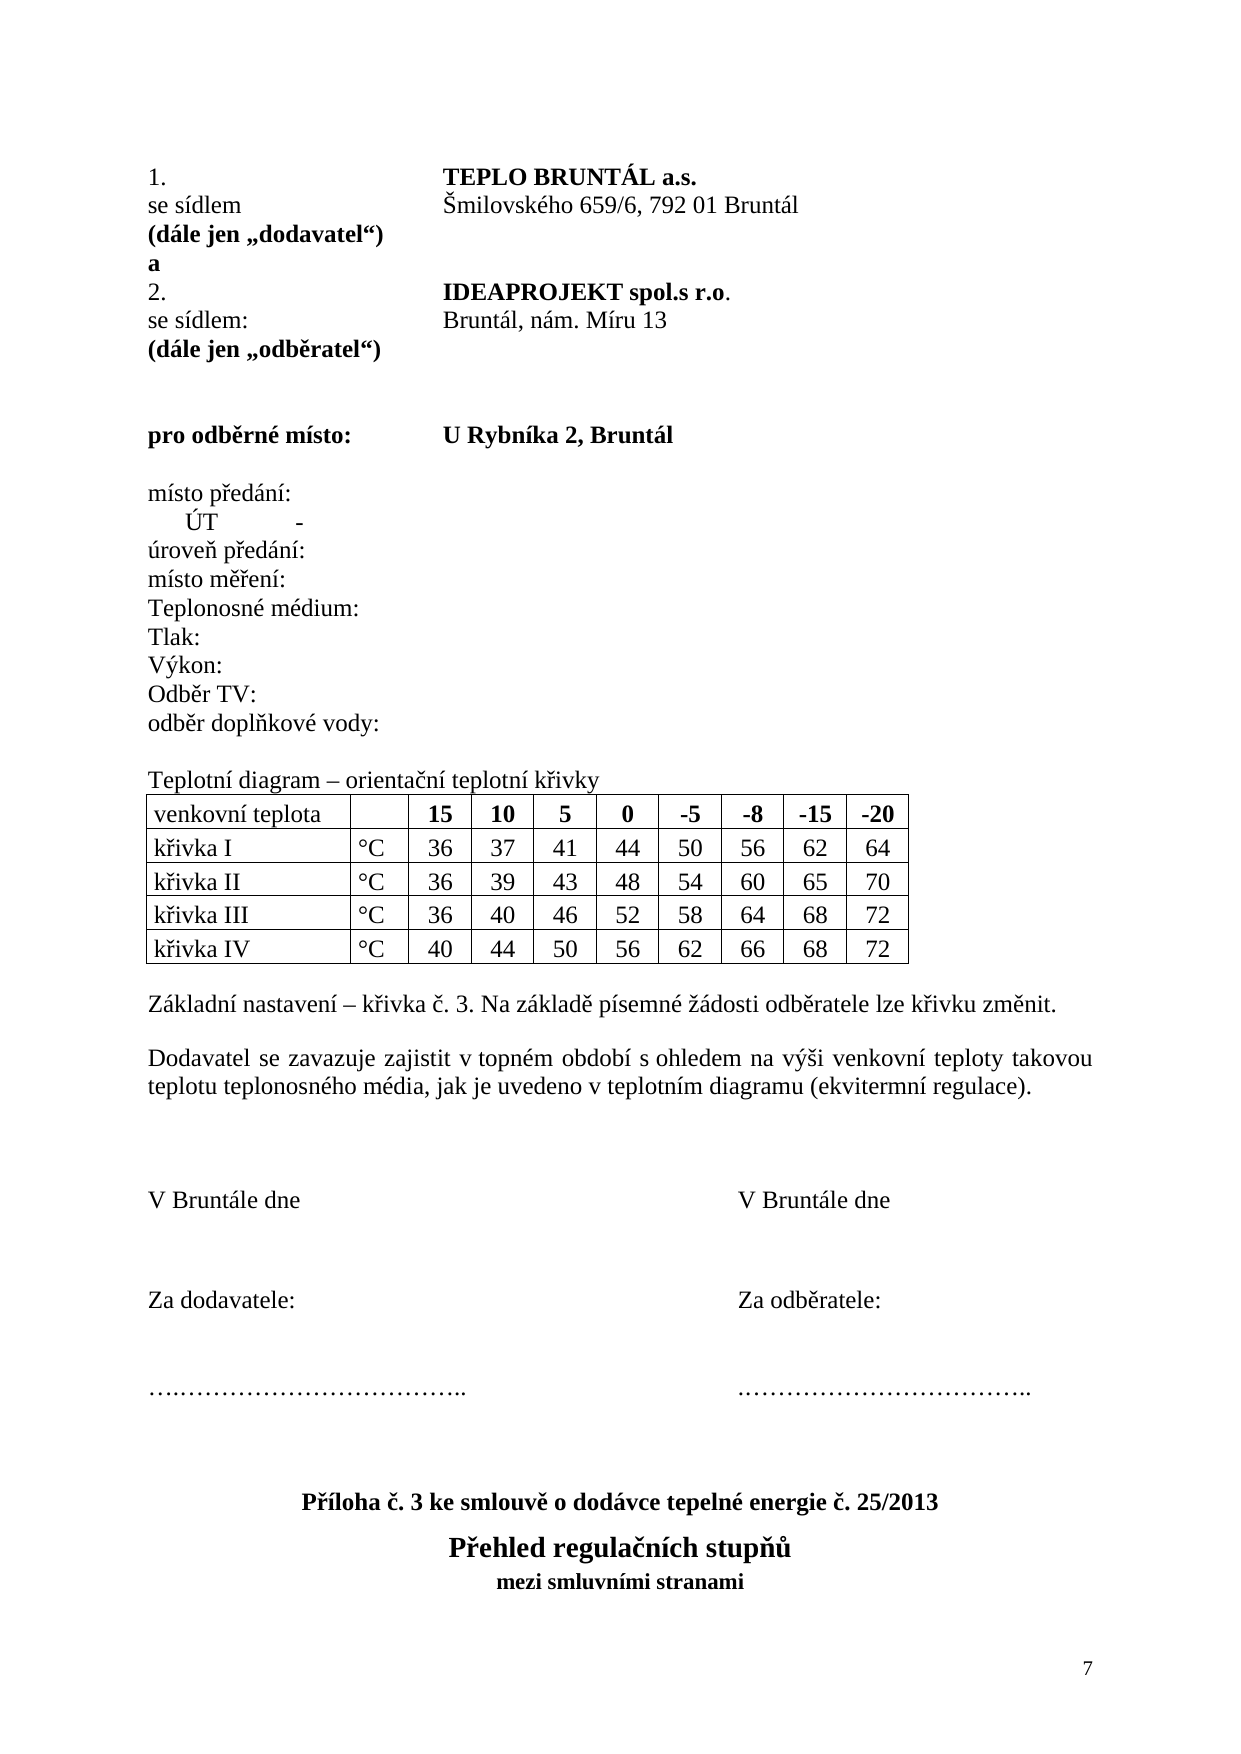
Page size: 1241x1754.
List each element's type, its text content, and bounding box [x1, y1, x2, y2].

text mezi smluvními stranami [148, 1568, 1093, 1595]
table_cell °C [351, 829, 408, 862]
table_cell křivka IV [147, 930, 350, 963]
table_cell 64 [722, 896, 783, 929]
text Přehled regulačních stupňů [148, 1530, 1093, 1563]
table_cell 56 [597, 930, 658, 963]
table_cell 62 [784, 829, 846, 862]
text Teplonosné médium: [148, 593, 1093, 622]
text V Bruntále dne V Bruntále dne [148, 1185, 1093, 1214]
table_cell °C [351, 930, 408, 963]
table_cell 64 [847, 829, 908, 862]
text Odběr TV: [148, 679, 1093, 708]
table_cell 70 [847, 863, 908, 895]
text pro odběrné místo: U Rybníka 2, Bruntál [148, 420, 1093, 449]
table_header [351, 795, 408, 828]
table_cell 66 [722, 930, 783, 963]
table_cell 43 [534, 863, 596, 895]
table_cell křivka III [147, 896, 350, 929]
table_cell 72 [847, 930, 908, 963]
table_cell 48 [597, 863, 658, 895]
table_header -8 [722, 795, 783, 828]
table_header venkovní teplota [147, 795, 350, 828]
text (dále jen „dodavatel“) [148, 219, 1093, 248]
text a [148, 248, 1093, 277]
text místo měření: [148, 564, 1093, 593]
table_header -5 [659, 795, 721, 828]
text ….…………………………….. .…………………………….. [148, 1372, 1093, 1401]
table_cell 36 [409, 829, 471, 862]
table_cell 44 [472, 930, 533, 963]
table_header -20 [847, 795, 908, 828]
text úroveň předání: [148, 535, 1093, 564]
table_cell 36 [409, 863, 471, 895]
text odběr doplňkové vody: [148, 708, 1093, 737]
table_cell 37 [472, 829, 533, 862]
table_cell křivka I [147, 829, 350, 862]
text 2. IDEAPROJEKT spol.s r.o. [148, 277, 1093, 305]
table_cell 46 [534, 896, 596, 929]
table_cell 56 [722, 829, 783, 862]
text se sídlem Šmilovského 659/6, 792 01 Bruntál [148, 190, 1093, 219]
table_cell křivka II [147, 863, 350, 895]
text Tlak: [148, 622, 1093, 650]
table_cell 40 [472, 896, 533, 929]
table_cell 62 [659, 930, 721, 963]
table_cell 65 [784, 863, 846, 895]
table_cell 41 [534, 829, 596, 862]
table_header 15 [409, 795, 471, 828]
text Základní nastavení – křivka č. 3. Na základě písemné žádosti odběratele lze křivku změnit. [148, 989, 1093, 1018]
text Dodavatel se zavazuje zajistit v topném období s ohledem na výši venkovní teploty takovou teplotu teplonosného média, jak je uvedeno v teplotním diagramu (ekvitermní regulace). [148, 1043, 1093, 1100]
table_cell 50 [534, 930, 596, 963]
table_cell 68 [784, 930, 846, 963]
text Teplotní diagram – orientační teplotní křivky [148, 765, 1093, 794]
text Za dodavatele: Za odběratele: [148, 1286, 1093, 1314]
table_cell 58 [659, 896, 721, 929]
text (dále jen „odběratel“) [148, 334, 1093, 363]
table_cell °C [351, 896, 408, 929]
table_cell 54 [659, 863, 721, 895]
text Výkon: [148, 650, 1093, 679]
table_cell 36 [409, 896, 471, 929]
table_cell 60 [722, 863, 783, 895]
table_header 10 [472, 795, 533, 828]
text ÚT - [185, 507, 1093, 535]
table_header 0 [597, 795, 658, 828]
table_cell 40 [409, 930, 471, 963]
text se sídlem: Bruntál, nám. Míru 13 [148, 305, 1093, 334]
text místo předání: [148, 478, 1093, 507]
table_cell 52 [597, 896, 658, 929]
table_cell 44 [597, 829, 658, 862]
table_header -15 [784, 795, 846, 828]
table_cell 68 [784, 896, 846, 929]
table_cell 39 [472, 863, 533, 895]
table_cell 72 [847, 896, 908, 929]
table_header 5 [534, 795, 596, 828]
text Příloha č. 3 ke smlouvě o dodávce tepelné energie č. 25/2013 [148, 1487, 1093, 1516]
table_cell 50 [659, 829, 721, 862]
table_cell °C [351, 863, 408, 895]
text 1. TEPLO BRUNTÁL a.s. [148, 162, 1093, 190]
